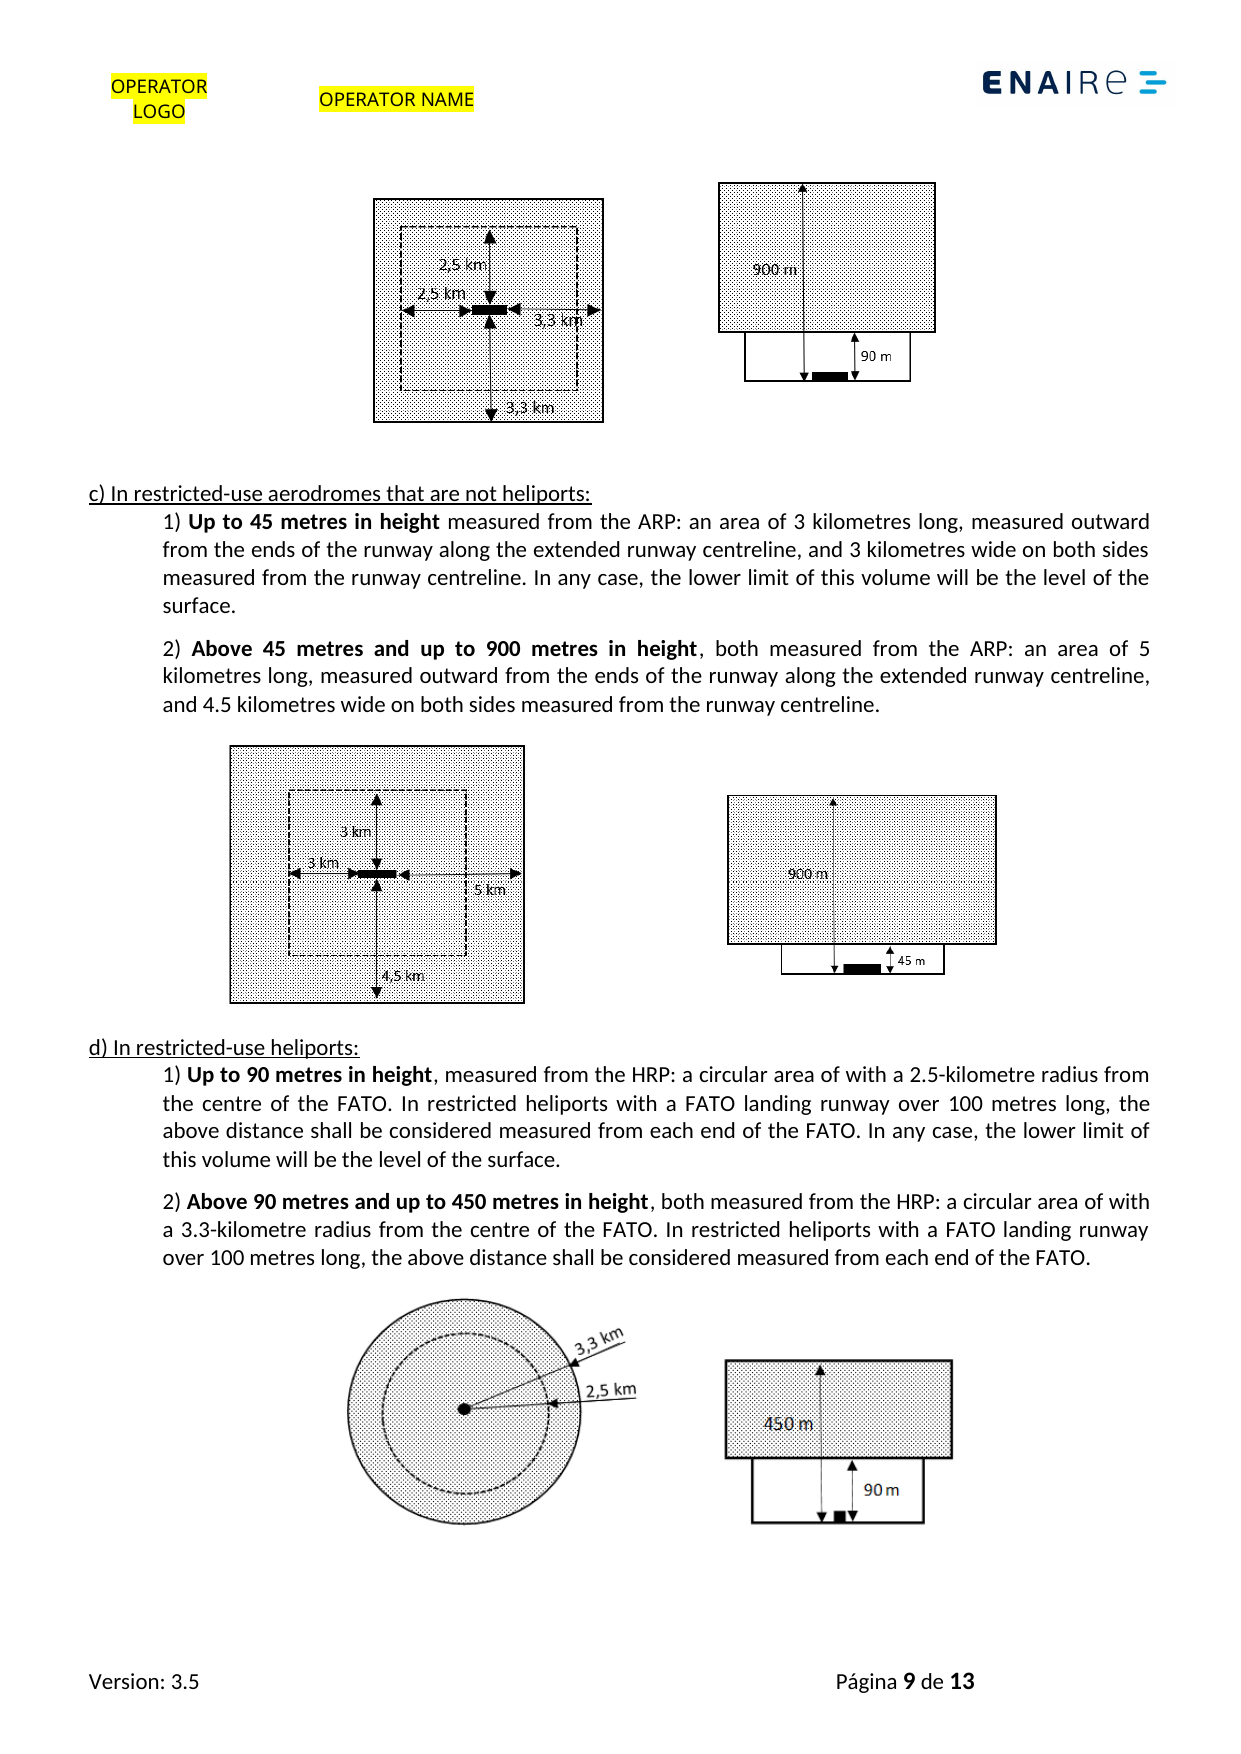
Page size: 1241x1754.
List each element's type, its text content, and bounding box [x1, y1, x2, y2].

picture [351, 166, 948, 431]
text 1) Up to 90 metres in height, measured from the HRP: a circular area of with a 2.5-kilometre radius from the centre of the FATO. In restricted heliports with a FATO landing runway over 100 metres long, the above distance shall be considered measured from each end of the FATO. In any case, the lower limit of this volume will be the level of the surface. [162, 1061, 1152, 1173]
picture [214, 732, 1026, 1031]
text 2) Above 45 metres and up to 900 metres in height, both measured from the ARP: an area of 5 kilometres long, measured outward from the ends of the runway along the extended runway centreline, and 4.5 kilometres wide on both sides measured from the runway centreline. [162, 634, 1152, 718]
picture [975, 61, 1175, 106]
picture [331, 1285, 969, 1558]
text c) In restricted-use aerodromes that are not heliports: [89, 479, 1152, 507]
text 1) Up to 45 metres in height measured from the ARP: an area of 3 kilometres long, measured outward from the ends of the runway along the extended runway centreline, and 3 kilometres wide on both sides measured from the runway centreline. In any case, the lower limit of this volume will be the level of the surface. [162, 507, 1152, 619]
text d) In restricted-use heliports: [89, 1033, 1152, 1061]
text 2) Above 90 metres and up to 450 metres in height, both measured from the HRP: a circular area of with a 3.3-kilometre radius from the centre of the FATO. In restricted heliports with a FATO landing runway over 100 metres long, the above distance shall be considered measured from each end of the FATO. [162, 1187, 1152, 1271]
